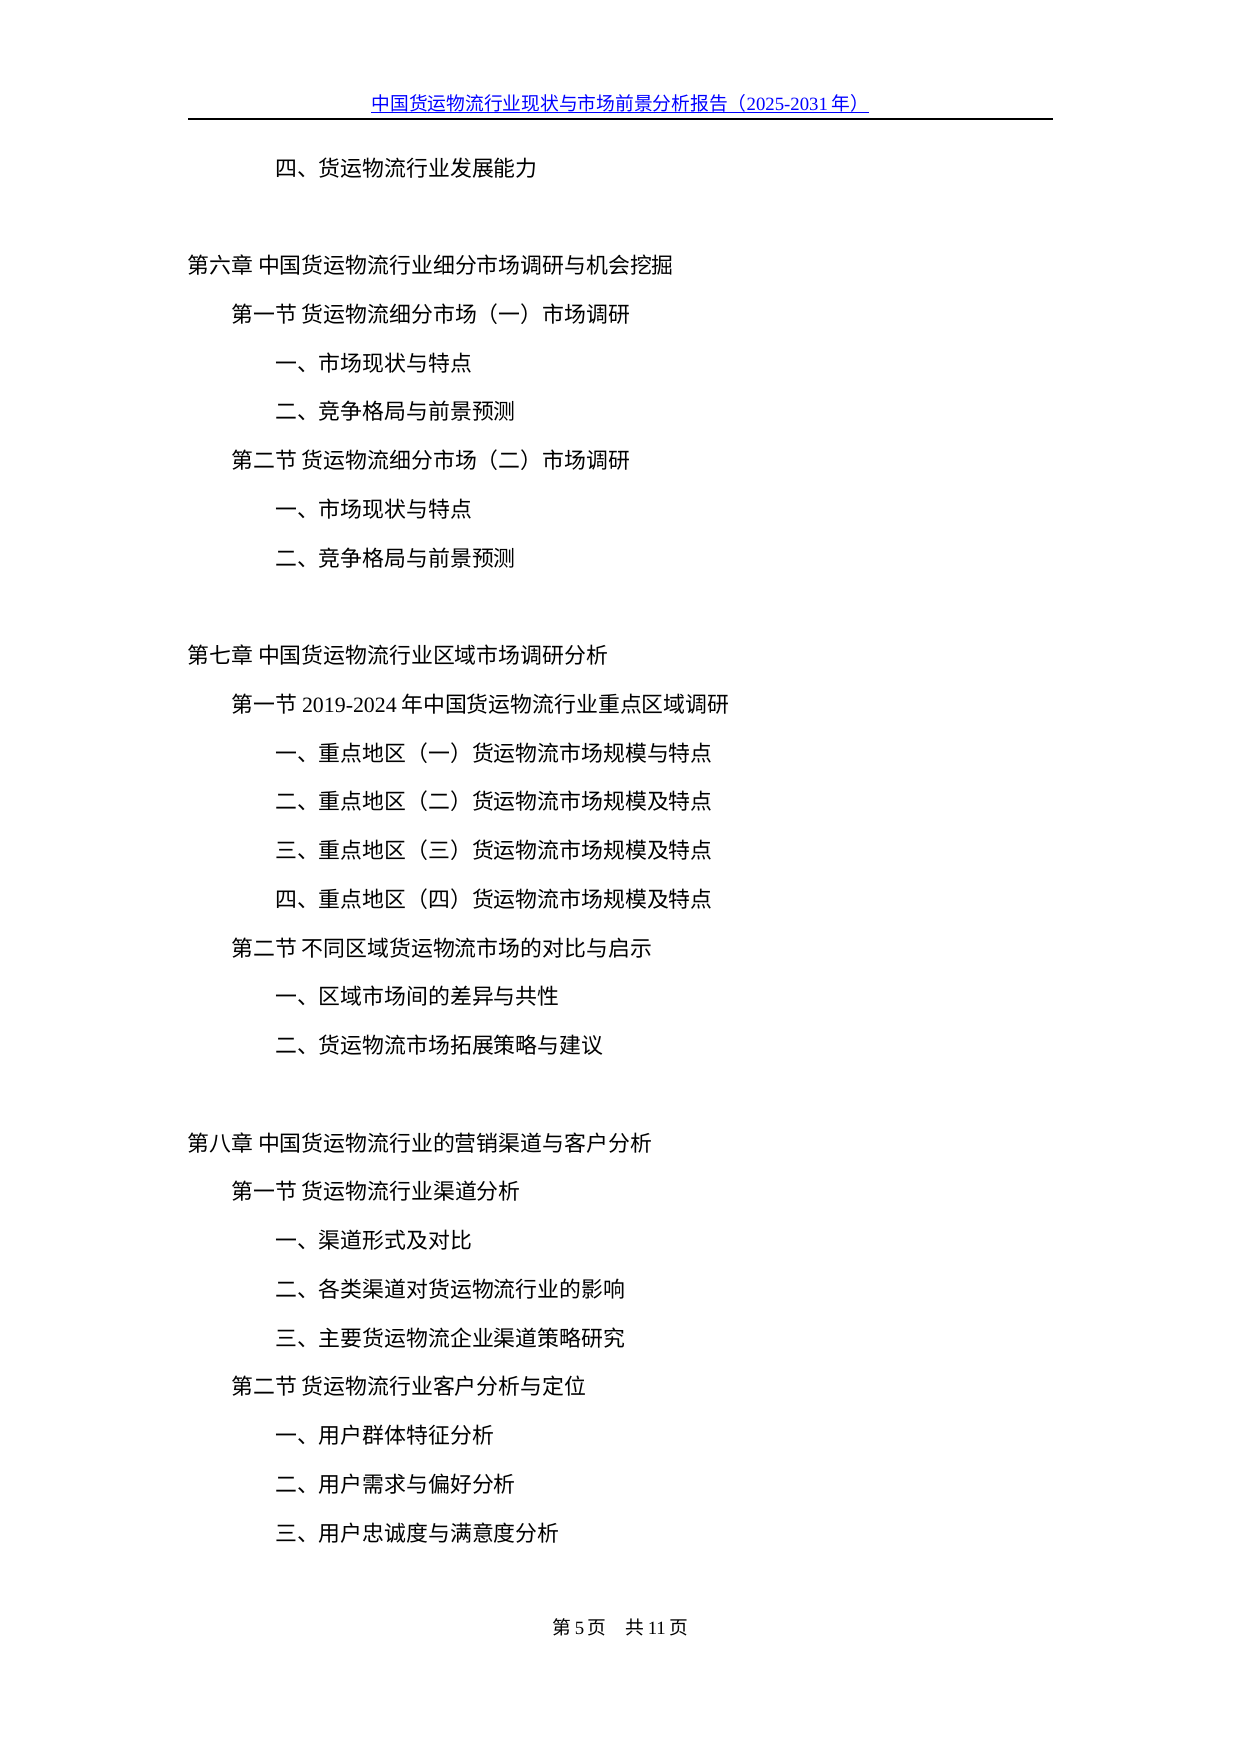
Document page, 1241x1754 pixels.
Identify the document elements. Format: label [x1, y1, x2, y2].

text [187, 150, 1053, 1548]
